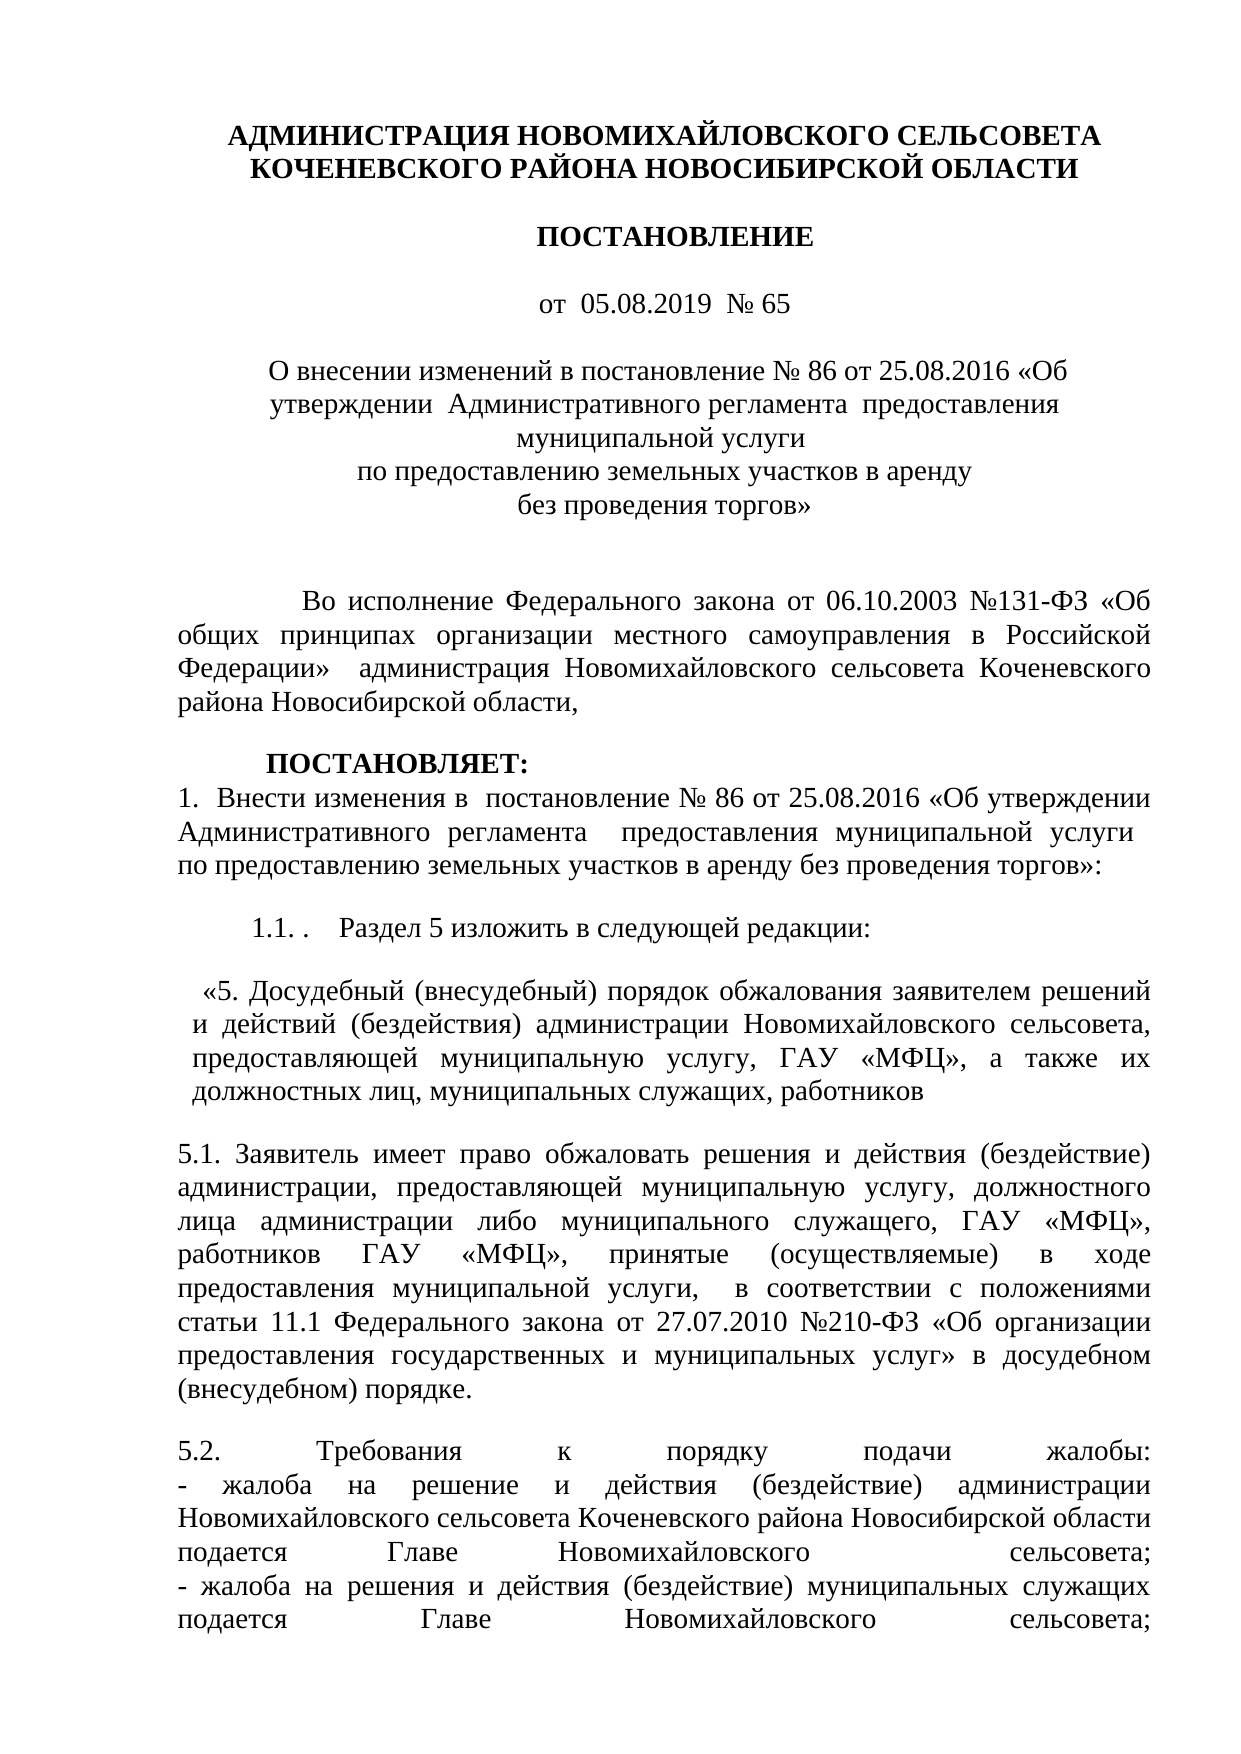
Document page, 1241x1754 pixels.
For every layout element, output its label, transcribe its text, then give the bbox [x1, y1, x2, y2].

text ПОСТАНОВЛЯЕТ: [177, 747, 1152, 780]
text от 05.08.2019 № 65 [177, 286, 1152, 319]
text без проведения торгов» [177, 487, 1152, 521]
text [177, 1433, 1152, 1635]
text АДМИНИСТРАЦИЯ НОВОМИХАЙЛОВСКОГО СЕЛЬСОВЕТА [177, 118, 1152, 152]
text 1. Внести изменения в постановление № 86 от 25.08.2016 «Об утверждении Административного регламента предоставления муниципальной услуги по предоставлению земельных участков в аренду без проведения торгов»: [177, 780, 1152, 881]
text 5.1. Заявитель имеет право обжаловать решения и действия (бездействие) администрации, предоставляющей муниципальную услугу, должностного лица администрации либо муниципального служащего, ГАУ «МФЦ», работников ГАУ «МФЦ», принятые (осуществляемые) в ходе предоставления муниципальной услуги, в соответствии с положениями статьи 11.1 Федерального закона от 27.07.2010 №210-ФЗ «Об организации предоставления государственных и муниципальных услуг» в досудебном (внесудебном) порядке. [177, 1136, 1152, 1404]
text Во исполнение Федерального закона от 06.10.2003 №131-ФЗ «Об общих принципах организации местного самоуправления в Российской Федерации» администрация Новомихайловского сельсовета Коченевского района Новосибирской области, [177, 583, 1152, 717]
text КОЧЕНЕВСКОГО РАЙОНА НОВОСИБИРСКОЙ ОБЛАСТИ [177, 152, 1152, 185]
text «5. Досудебный (внесудебный) порядок обжалования заявителем решений и действий (бездействия) администрации Новомихайловского сельсовета, предоставляющей муниципальную услугу, ГАУ «МФЦ», а также их должностных лиц, муниципальных служащих, работников [192, 973, 1152, 1107]
text О внесении изменений в постановление № 86 от 25.08.2016 «Об утверждении Административного регламента предоставления муниципальной услуги по предоставлению земельных участков в аренду [177, 353, 1152, 487]
text ПОСТАНОВЛЕНИЕ [177, 219, 1152, 252]
text 1.1. . Раздел 5 изложить в следующей редакции: [192, 910, 1152, 943]
